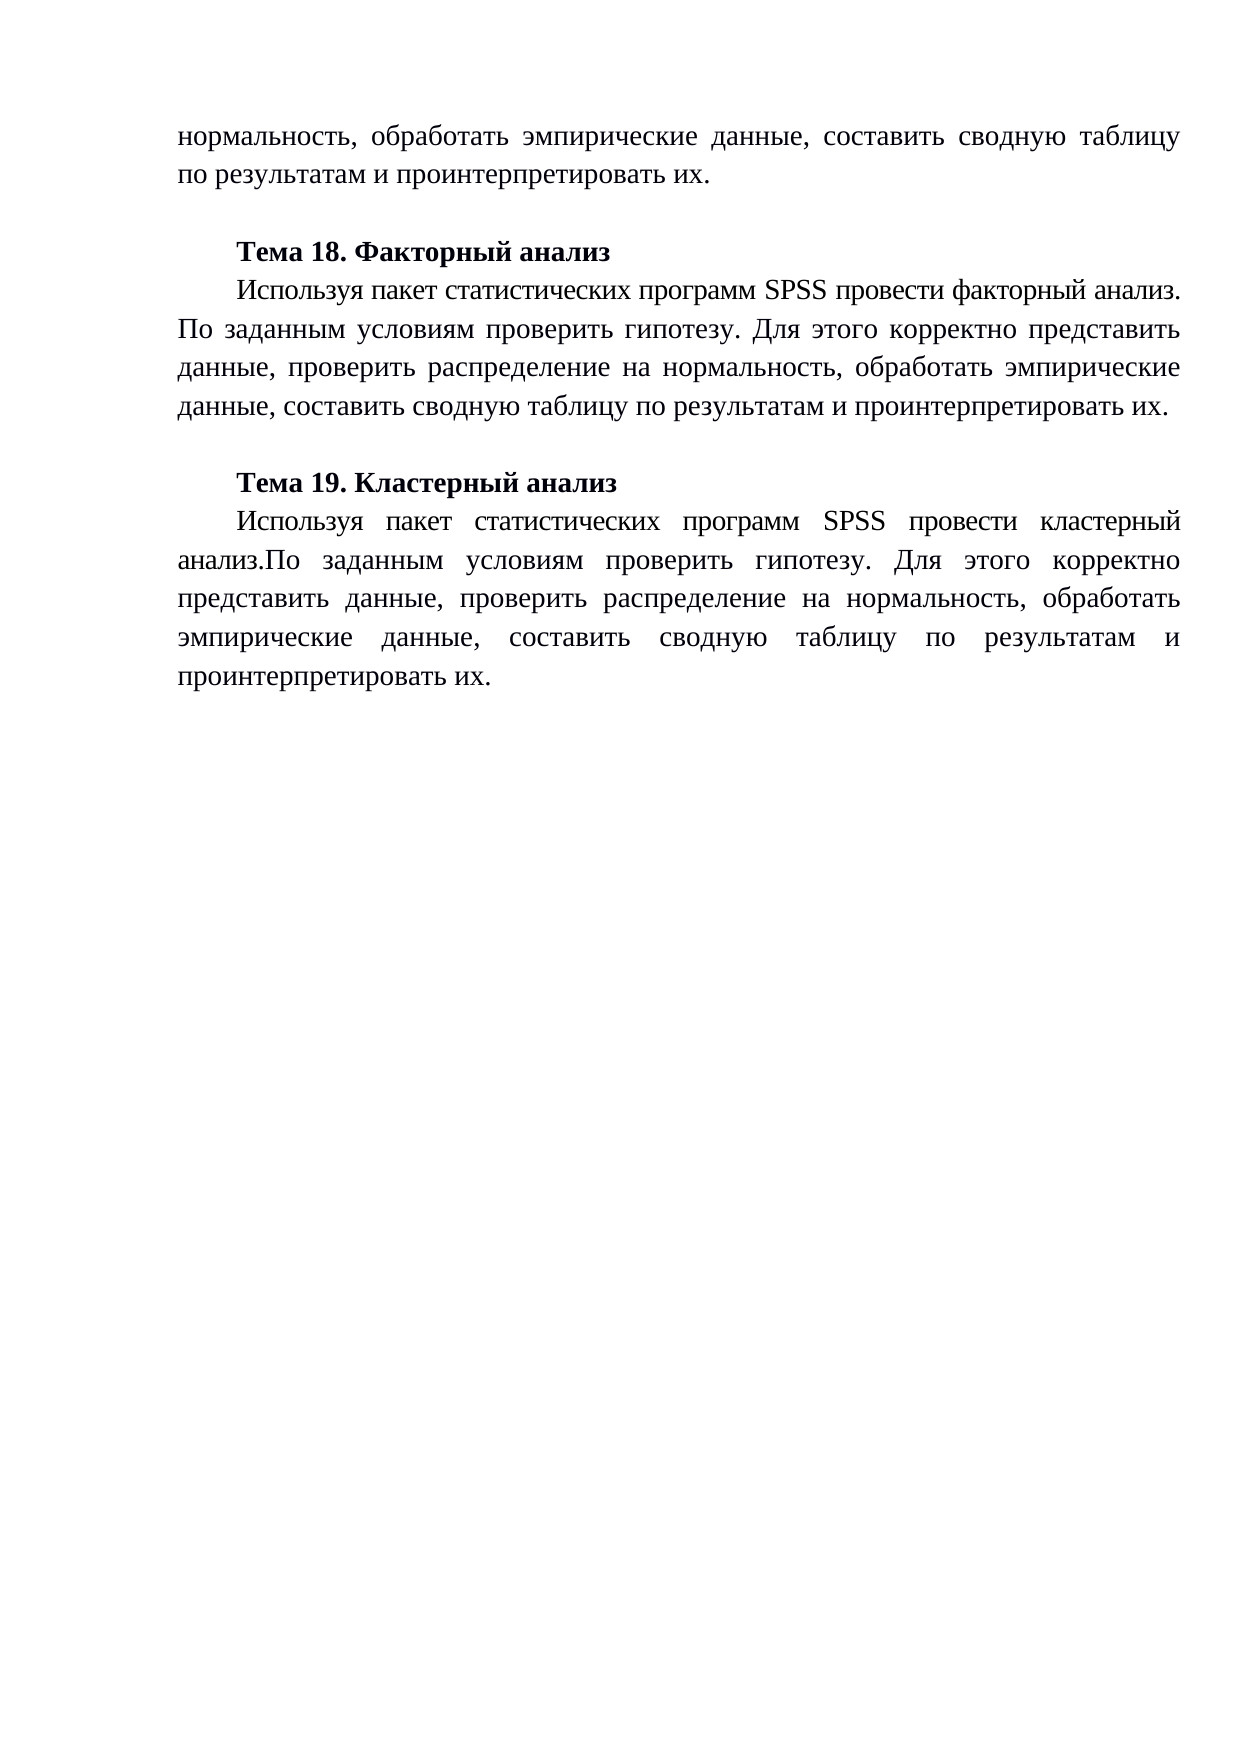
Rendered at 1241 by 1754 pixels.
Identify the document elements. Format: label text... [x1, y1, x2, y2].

text Тема 19. Кластерный анализ [177, 465, 1181, 498]
text Используя пакет статистических программ SPSS провести факторный анализ. По заданным условиям проверить гипотезу. Для этого корректно представить данные, проверить распределение на нормальность, обработать эмпирические данные, составить сводную таблицу по результатам и проинтерпретировать их. [177, 272, 1181, 421]
text Тема 18. Факторный анализ [177, 234, 1181, 267]
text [177, 118, 1181, 190]
text Используя пакет статистических программ SPSS провести кластерный анализ.По заданным условиям проверить гипотезу. Для этого корректно представить данные, проверить распределение на нормальность, обработать эмпирические данные, составить сводную таблицу по результатам и проинтерпретировать их. [177, 503, 1181, 691]
